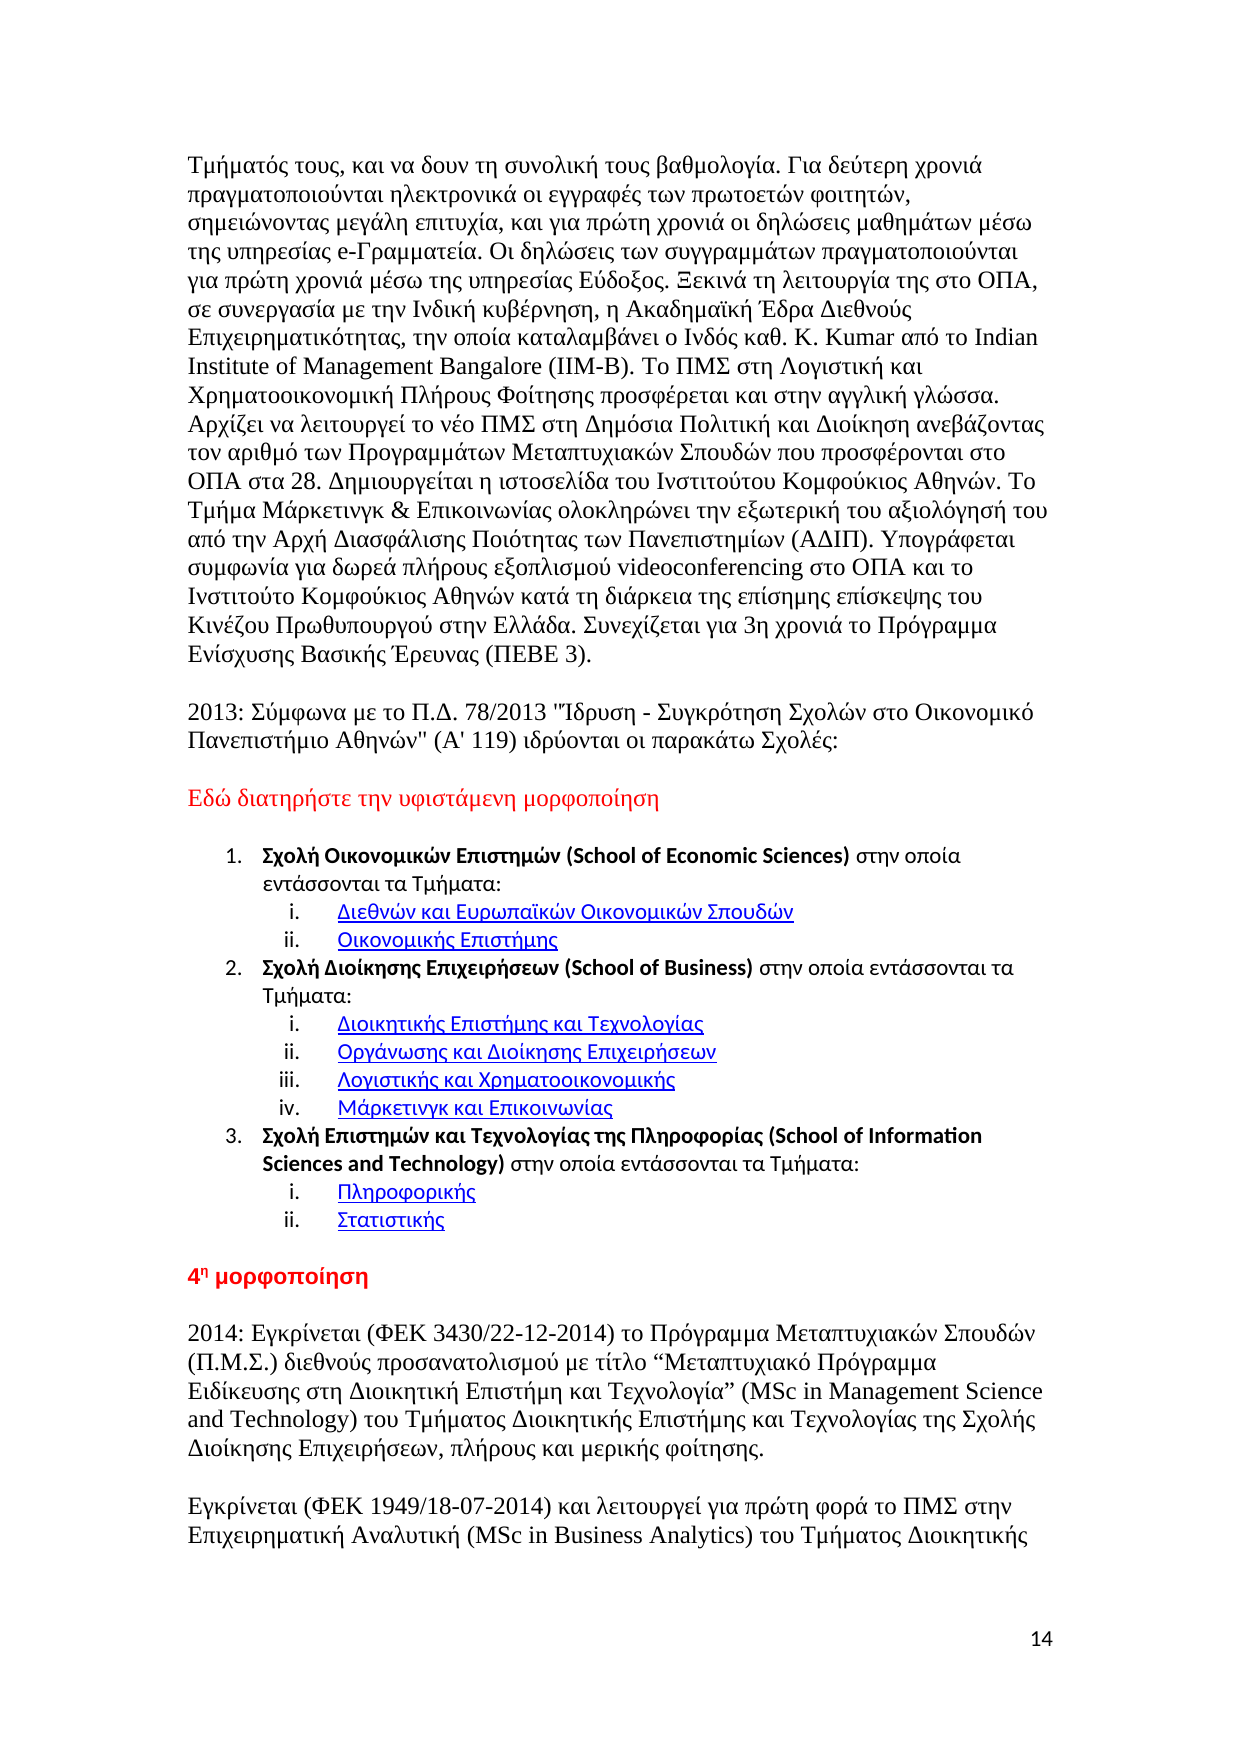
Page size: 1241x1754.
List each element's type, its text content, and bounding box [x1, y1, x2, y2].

list Διοικητικής Επιστήμης και Τεχνολογίας [300, 1009, 1053, 1037]
text 4η μορφοποίηση [187, 1263, 1053, 1289]
list Διεθνών και Ευρωπαϊκών Οικονομικών Σπουδών [300, 897, 1053, 925]
list Μάρκετινγκ και Επικοινωνίας [300, 1093, 1053, 1121]
list Στατιστικής [300, 1206, 1053, 1233]
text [187, 150, 1053, 667]
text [187, 1491, 1053, 1549]
list Οργάνωσης και Διοίκησης Επιχειρήσεων [300, 1037, 1053, 1065]
text Εδώ διατηρήστε την υφιστάμενη μορφοποίηση [187, 783, 1053, 812]
list Πληροφορικής [300, 1177, 1053, 1206]
list Σχολή Επιστημών και Τεχνολογίας της Πληροφορίας (School of Information Sciences and Technology) στην οποία εντάσσονται τα Τμήματα: [225, 1121, 1053, 1177]
list Σχολή Διοίκησης Επιχειρήσεων (School of Business) στην οποία εντάσσονται τα Τμήματα: [225, 953, 1053, 1009]
list Σχολή Οικονομικών Επιστημών (School of Economic Sciences) στην οποία εντάσσονται τα Τμήματα: [225, 841, 1053, 897]
list Λογιστικής και Χρηματοοικονομικής [300, 1065, 1053, 1093]
text 2013: Σύμφωνα με το Π.Δ. 78/2013 "Ίδρυση - Συγκρότηση Σχολών στο Οικονομικό Πανεπιστήμιο Αθηνών" (Α' 119) ιδρύονται οι παρακάτω Σχολές: [187, 697, 1053, 754]
text 2014: Εγκρίνεται (ΦΕΚ 3430/22-12-2014) το Πρόγραμμα Μεταπτυχιακών Σπουδών (Π.Μ.Σ.) διεθνούς προσανατολισμού με τίτλο “Μεταπτυχιακό Πρόγραμμα Ειδίκευσης στη Διοικητική Επιστήμη και Τεχνολογία” (MSc in Management Science and Technology) του Τμήματος Διοικητικής Επιστήμης και Τεχνολογίας της Σχολής Διοίκησης Επιχειρήσεων, πλήρους και μερικής φοίτησης. [187, 1318, 1053, 1462]
list Οικονομικής Επιστήμης [300, 925, 1053, 953]
